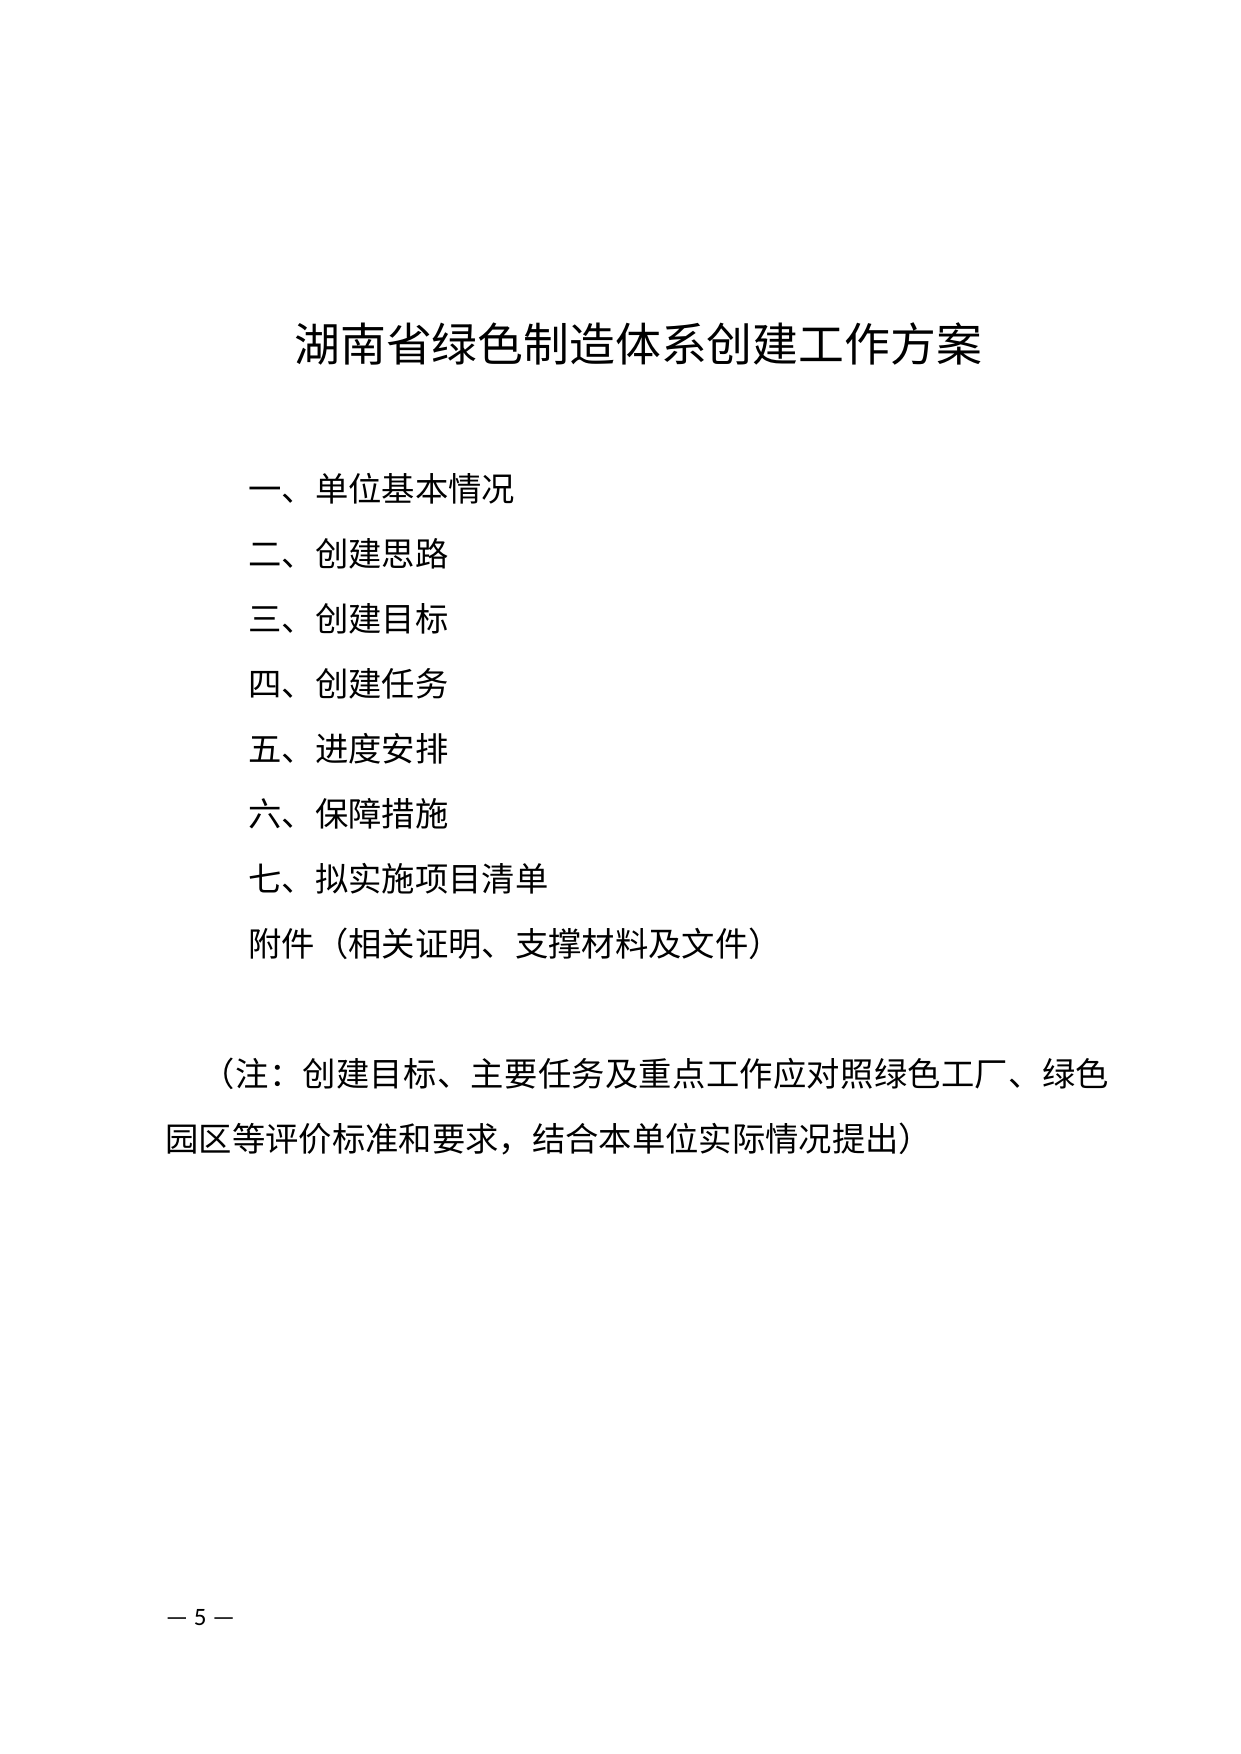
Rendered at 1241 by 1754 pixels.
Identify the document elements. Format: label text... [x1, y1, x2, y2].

text 六、保障措施 [165, 780, 1110, 845]
text 四、创建任务 [165, 650, 1110, 715]
text 二、创建思路 [165, 520, 1110, 585]
text 五、进度安排 [165, 715, 1110, 780]
text 一、单位基本情况 [165, 455, 1110, 520]
text 三、创建目标 [165, 585, 1110, 650]
text （注：创建目标、主要任务及重点工作应对照绿色工厂、绿色园区等评价标准和要求，结合本单位实际情况提出） [165, 1040, 1110, 1170]
text 七、拟实施项目清单 [165, 845, 1110, 910]
text 附件（相关证明、支撑材料及文件） [165, 910, 1110, 975]
text 湖南省绿色制造体系创建工作方案 [165, 292, 1110, 390]
